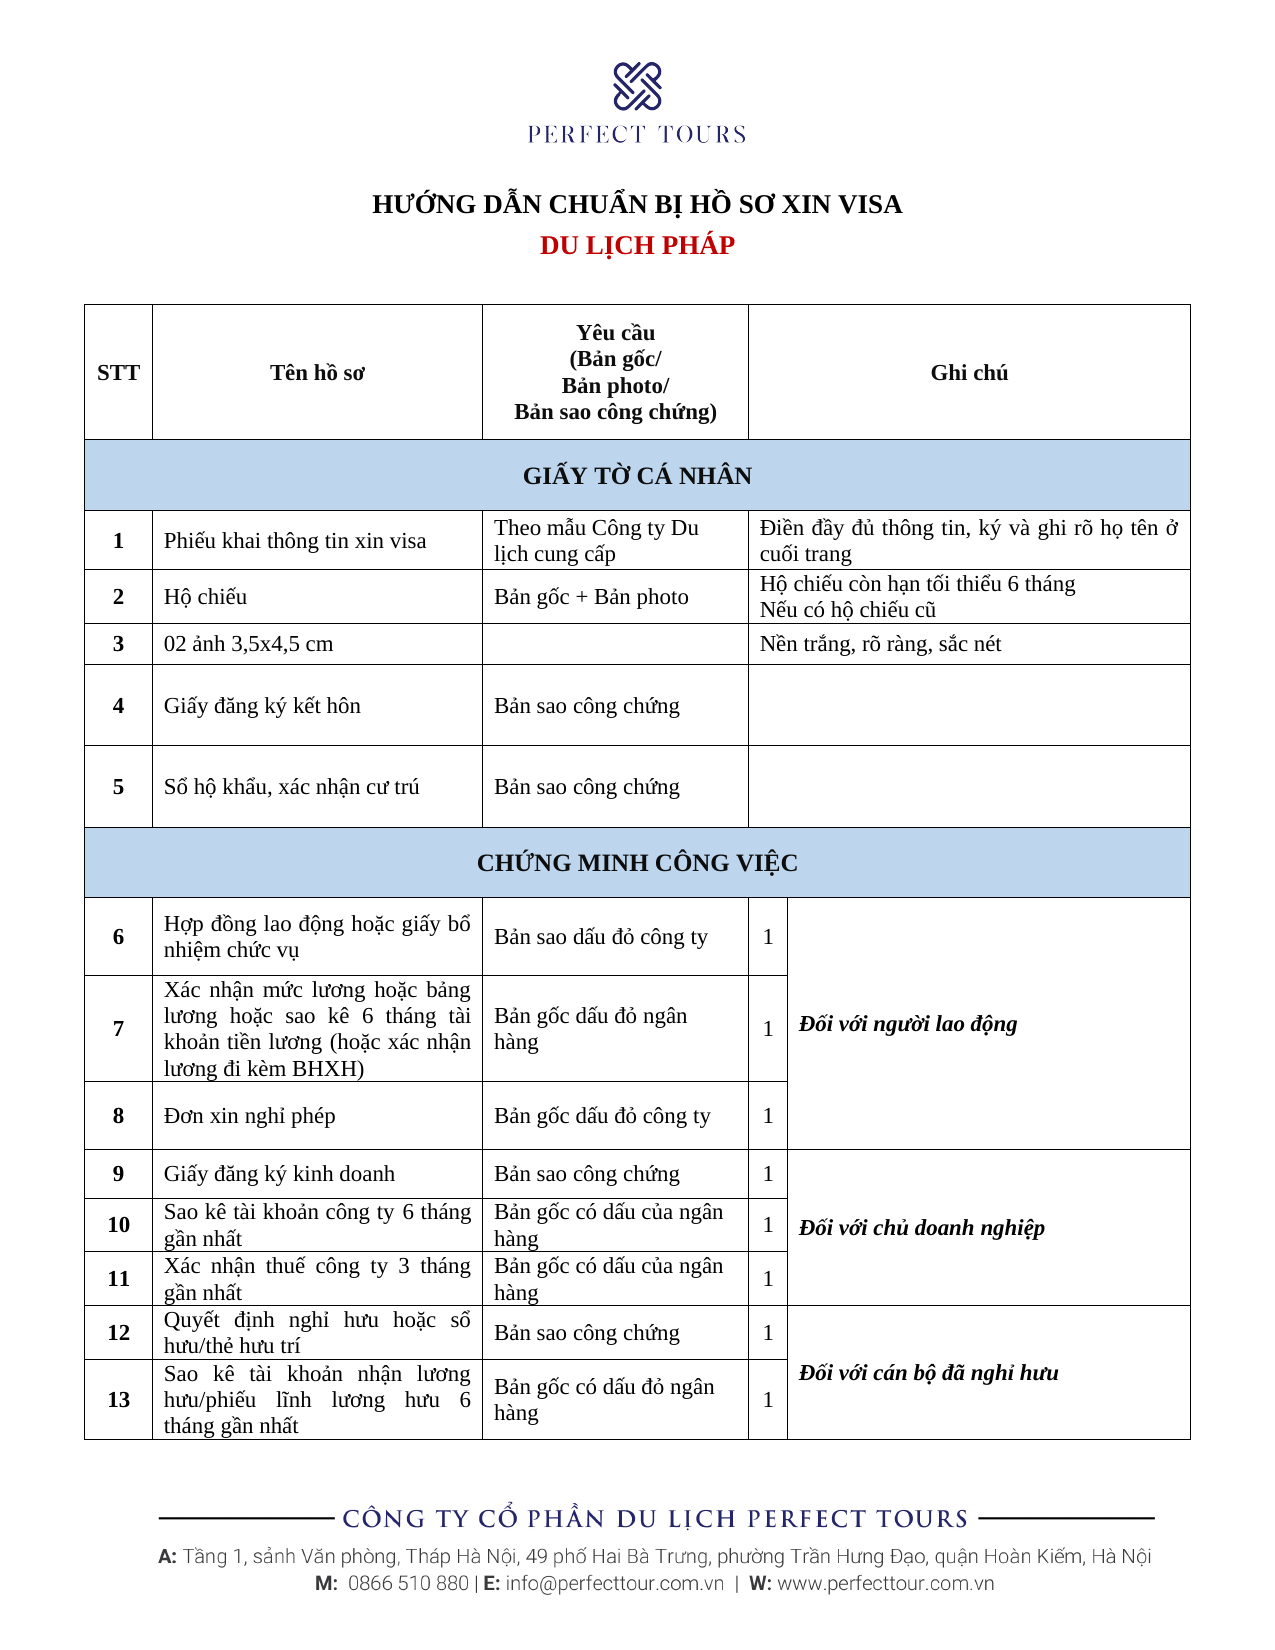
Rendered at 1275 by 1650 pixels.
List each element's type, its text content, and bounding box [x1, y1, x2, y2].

table_cell 2 [85, 570, 152, 622]
table_cell Giấy đăng ký kết hôn [153, 665, 482, 745]
table_cell Hộ chiếu [153, 570, 482, 622]
table_cell 5 [85, 746, 152, 827]
table_cell Đối với cán bộ đã nghỉ hưu [788, 1306, 1190, 1439]
table_cell Bản gốc + Bản photo [483, 570, 748, 622]
table_cell Giấy đăng ký kinh doanh [153, 1150, 482, 1197]
table_cell Sao kê tài khoản công ty 6 tháng gần nhất [153, 1199, 482, 1251]
table_cell Theo mẫu Công ty Du lịch cung cấp [483, 511, 748, 569]
table_cell Bản gốc dấu đỏ ngân hàng [483, 976, 748, 1081]
table_cell Bản sao công chứng [483, 1306, 748, 1359]
table_cell 1 [749, 1360, 787, 1439]
table_cell Sổ hộ khẩu, xác nhận cư trú [153, 746, 482, 827]
table_cell Đơn xin nghỉ phép [153, 1082, 482, 1148]
table_cell 4 [85, 665, 152, 745]
table_cell 1 [749, 1306, 787, 1359]
table_cell Bản sao công chứng [483, 746, 748, 827]
picture [505, 38, 770, 167]
table_cell Điền đầy đủ thông tin, ký và ghi rõ họ tên ở cuối trang [749, 511, 1190, 569]
table_cell CHỨNG MINH CÔNG VIỆC [85, 828, 1190, 897]
table_cell GIẤY TỜ CÁ NHÂN [85, 440, 1190, 510]
table_cell 7 [85, 976, 152, 1081]
table_header STT [85, 305, 152, 439]
table_cell Xác nhận mức lương hoặc bảng lương hoặc sao kê 6 tháng tài khoản tiền lương (hoặc xác nhận lương đi kèm BHXH) [364, 976, 482, 1081]
table_cell [749, 665, 1190, 745]
table_cell Bản sao công chứng [483, 665, 748, 745]
table_cell Nền trắng, rõ ràng, sắc nét [749, 624, 1190, 664]
table_cell Đối với chủ doanh nghiệp [788, 1150, 1190, 1305]
table_cell Bản gốc dấu đỏ công ty [483, 1082, 748, 1148]
text DU LỊCH PHÁP [150, 229, 1125, 260]
table_cell Đối với người lao động [788, 898, 1190, 1148]
table_cell 6 [85, 898, 152, 974]
table_cell Bản sao dấu đỏ công ty [483, 898, 748, 974]
table_cell Hợp đồng lao động hoặc giấy bổ nhiệm chức vụ [153, 898, 482, 974]
table_cell 8 [85, 1082, 152, 1148]
table_header Ghi chú [749, 305, 1190, 439]
table_cell Bản gốc có dấu của ngân hàng [483, 1252, 748, 1305]
table_cell 1 [749, 1082, 787, 1148]
table_cell 02 ảnh 3,5x4,5 cm [153, 624, 482, 664]
table_cell Sao kê tài khoản nhận lương hưu/phiếu lĩnh lương hưu 6 tháng gần nhất [153, 1360, 482, 1439]
text HƯỚNG DẪN CHUẨN BỊ HỒ SƠ XIN VISA [150, 188, 1125, 219]
table_cell 12 [85, 1306, 152, 1359]
table_cell 9 [85, 1150, 152, 1197]
table_cell 11 [85, 1252, 152, 1305]
table_header Yêu cầu (Bản gốc/ Bản photo/ Bản sao công chứng) [483, 305, 748, 439]
table_cell [749, 746, 1190, 827]
table_cell 1 [749, 898, 787, 974]
table_cell [483, 624, 748, 664]
table_cell 10 [85, 1199, 152, 1251]
table_cell 1 [85, 511, 152, 569]
table_cell 3 [85, 624, 152, 664]
table_cell 1 [749, 1252, 787, 1305]
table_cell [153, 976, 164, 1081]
table_cell 1 [749, 1150, 787, 1197]
table_header Tên hồ sơ [153, 305, 482, 439]
table_cell 1 [749, 976, 787, 1081]
table_cell Bản sao công chứng [483, 1150, 748, 1197]
table_cell Xác nhận thuế công ty 3 tháng gần nhất [153, 1252, 482, 1305]
table_cell Bản gốc có dấu của ngân hàng [483, 1199, 748, 1251]
table_cell Bản gốc có dấu đỏ ngân hàng [483, 1360, 748, 1439]
table_cell Quyết định nghỉ hưu hoặc sổ hưu/thẻ hưu trí [153, 1306, 482, 1359]
table_cell 1 [749, 1199, 787, 1251]
picture [85, 1470, 1227, 1622]
table_cell 13 [85, 1360, 152, 1439]
table_cell Phiếu khai thông tin xin visa [153, 511, 482, 569]
table_cell Hộ chiếu còn hạn tối thiểu 6 tháng Nếu có hộ chiếu cũ [749, 570, 1190, 622]
